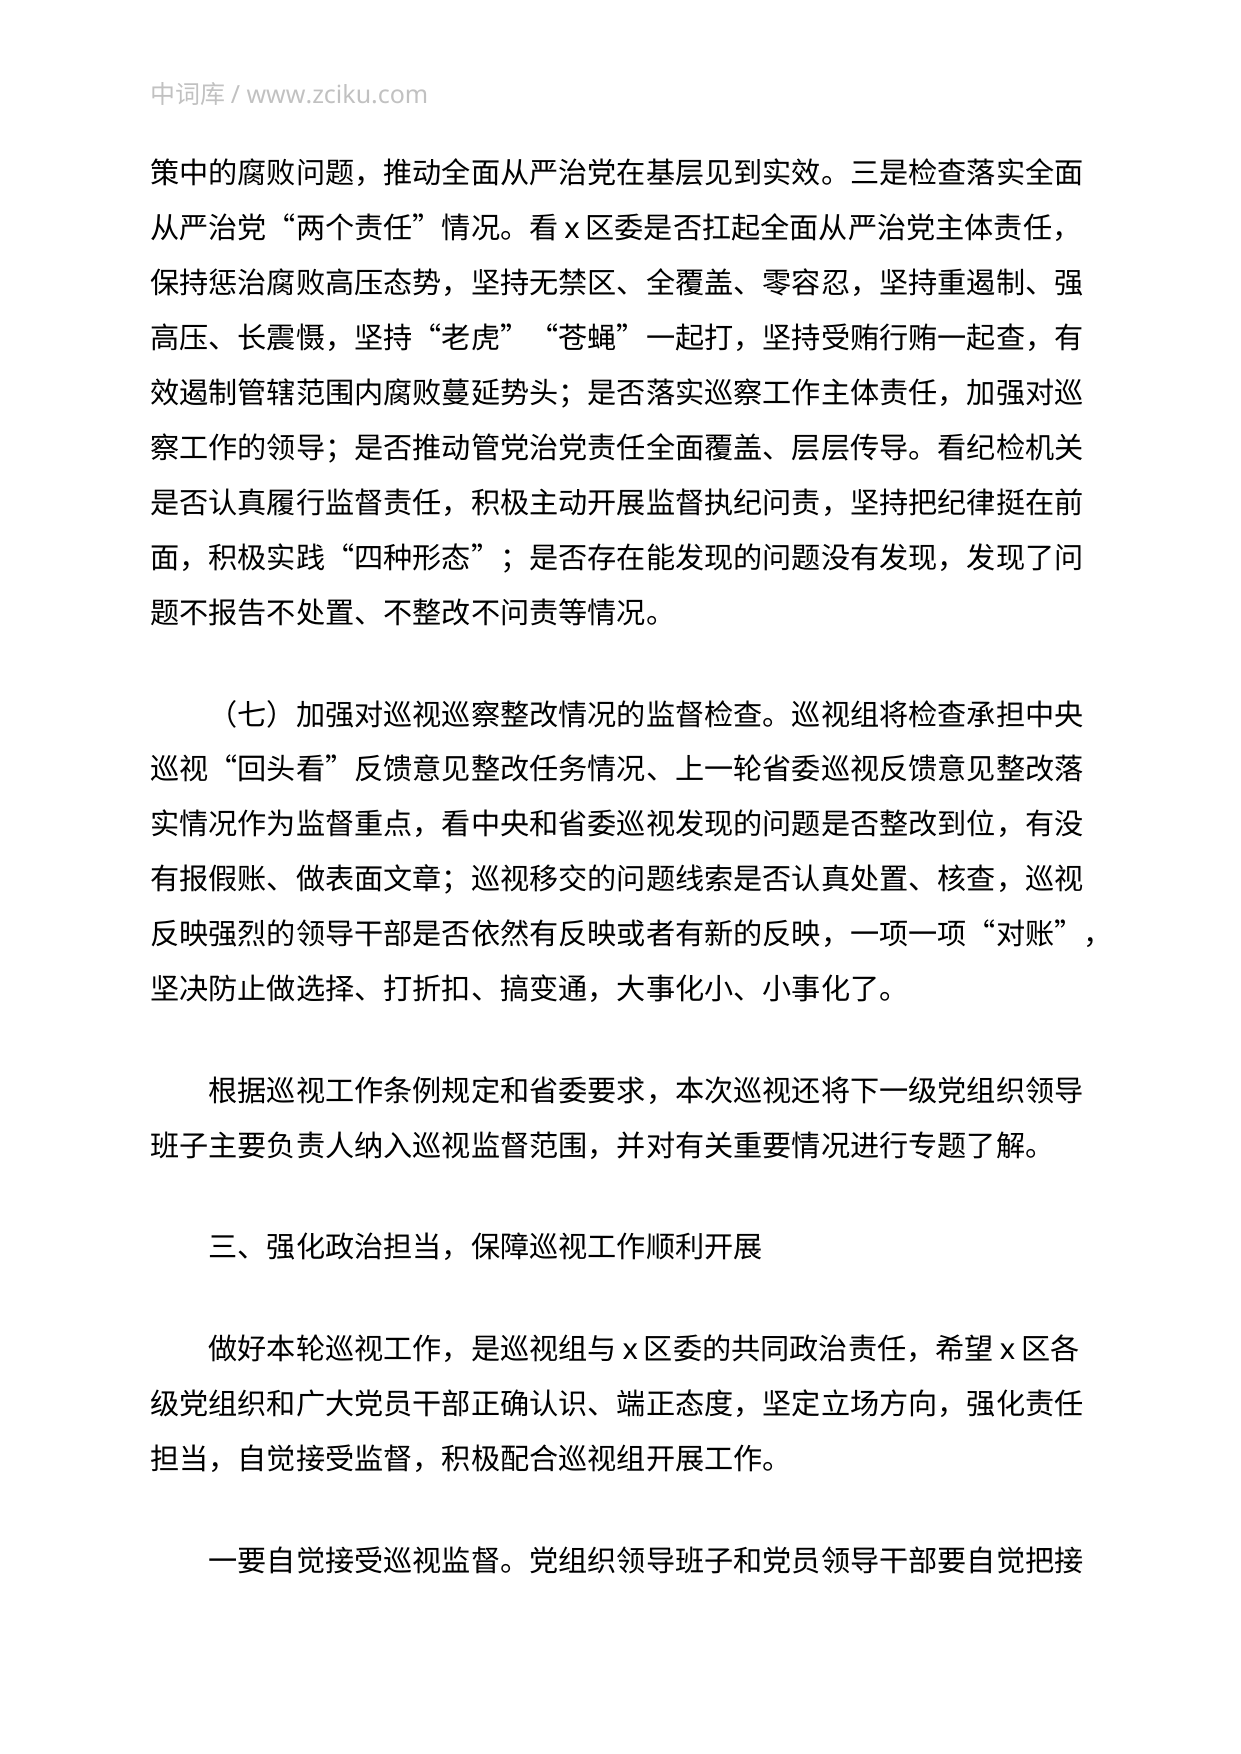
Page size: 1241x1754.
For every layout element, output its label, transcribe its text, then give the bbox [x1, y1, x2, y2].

text 做好本轮巡视工作，是巡视组与x区委的共同政治责任，希望x区各级党组织和广大党员干部正确认识、端正态度，坚定立场方向，强化责任担当，自觉接受监督，积极配合巡视组开展工作。 [150, 1326, 1090, 1478]
text 根据巡视工作条例规定和省委要求，本次巡视还将下一级党组织领导班子主要负责人纳入巡视监督范围，并对有关重要情况进行专题了解。 [150, 1067, 1090, 1164]
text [150, 150, 1090, 632]
text 三、强化政治担当，保障巡视工作顺利开展 [150, 1224, 1090, 1266]
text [150, 1537, 1090, 1580]
text （七）加强对巡视巡察整改情况的监督检查。巡视组将检查承担中央巡视“回头看”反馈意见整改任务情况、上一轮省委巡视反馈意见整改落实情况作为监督重点，看中央和省委巡视发现的问题是否整改到位，有没有报假账、做表面文章；巡视移交的问题线索是否认真处置、核查，巡视反映强烈的领导干部是否依然有反映或者有新的反映，一项一项“对账”，坚决防止做选择、打折扣、搞变通，大事化小、小事化了。 [150, 691, 1090, 1008]
